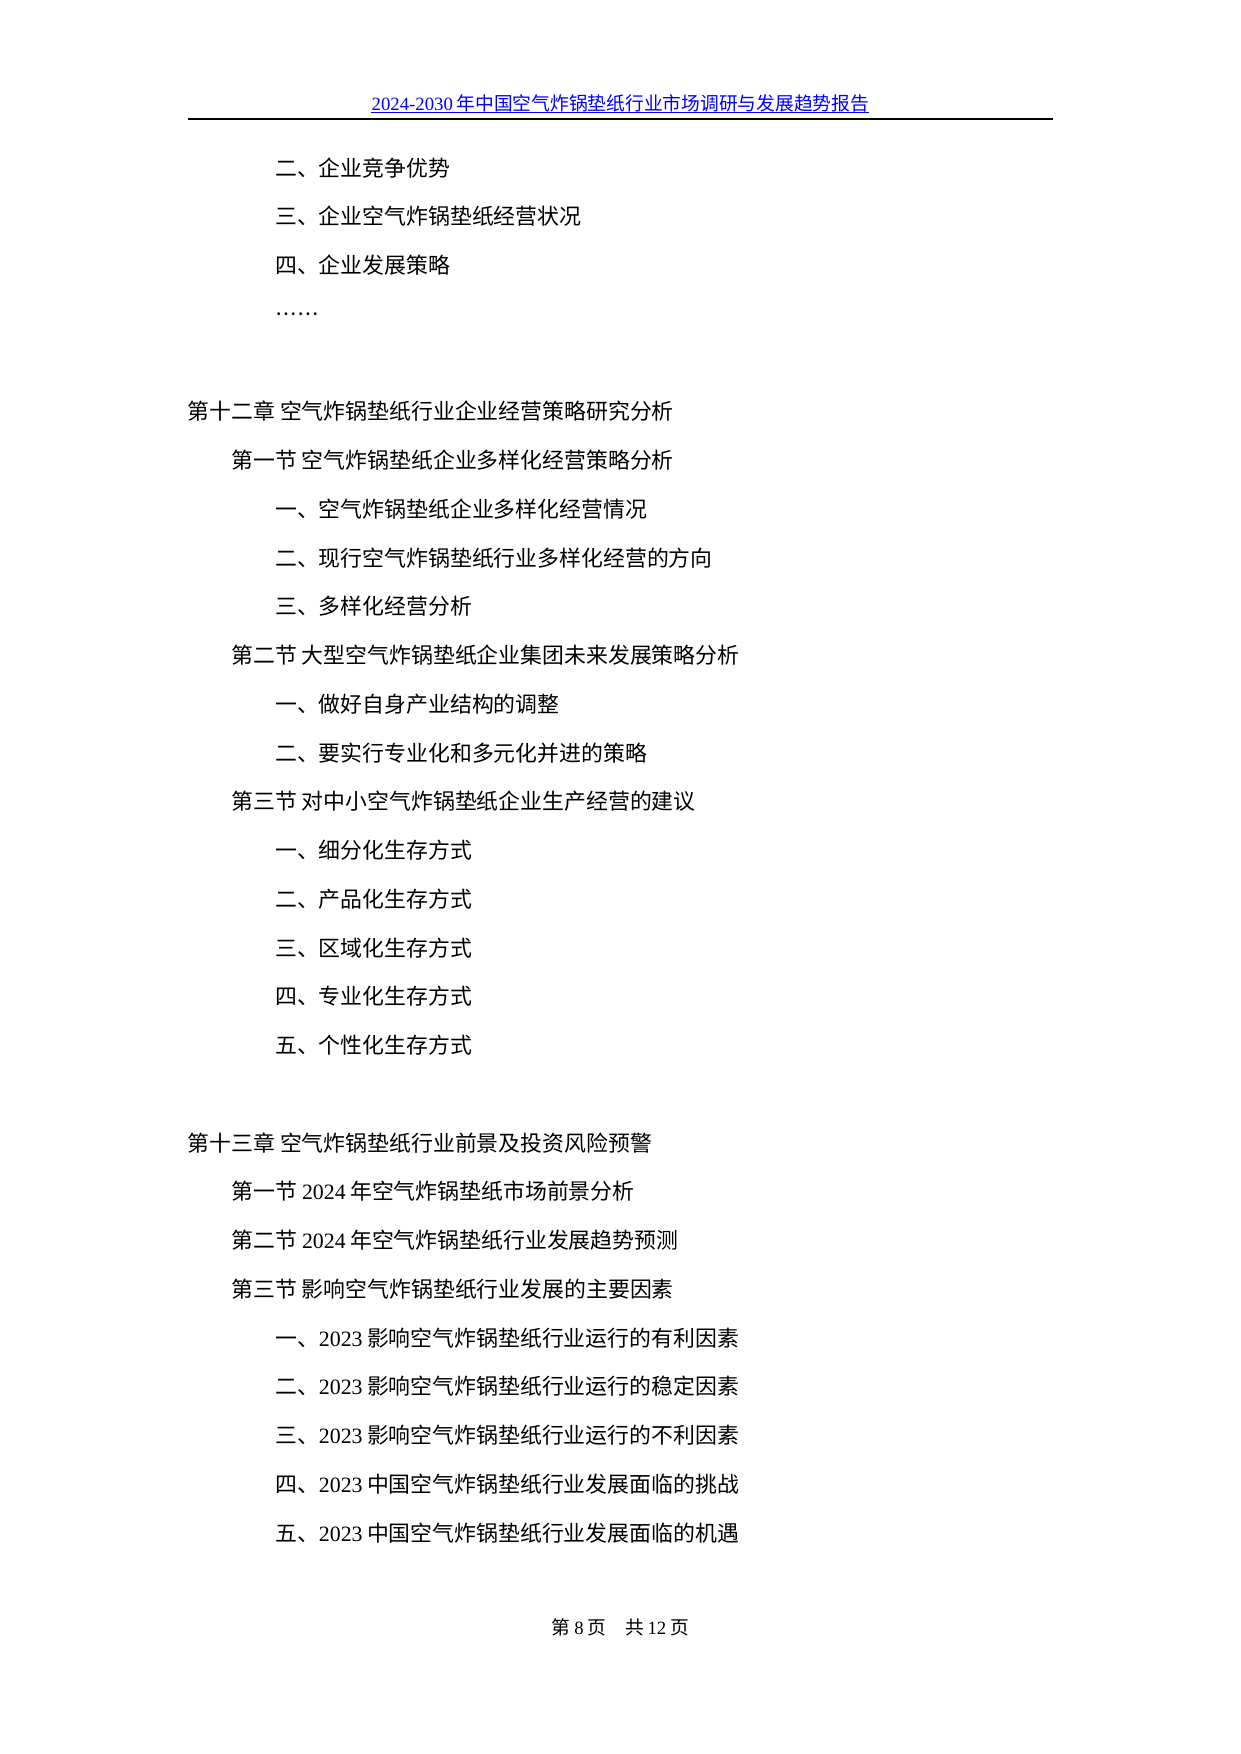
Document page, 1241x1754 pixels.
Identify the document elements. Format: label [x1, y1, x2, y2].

text [187, 150, 1053, 1548]
